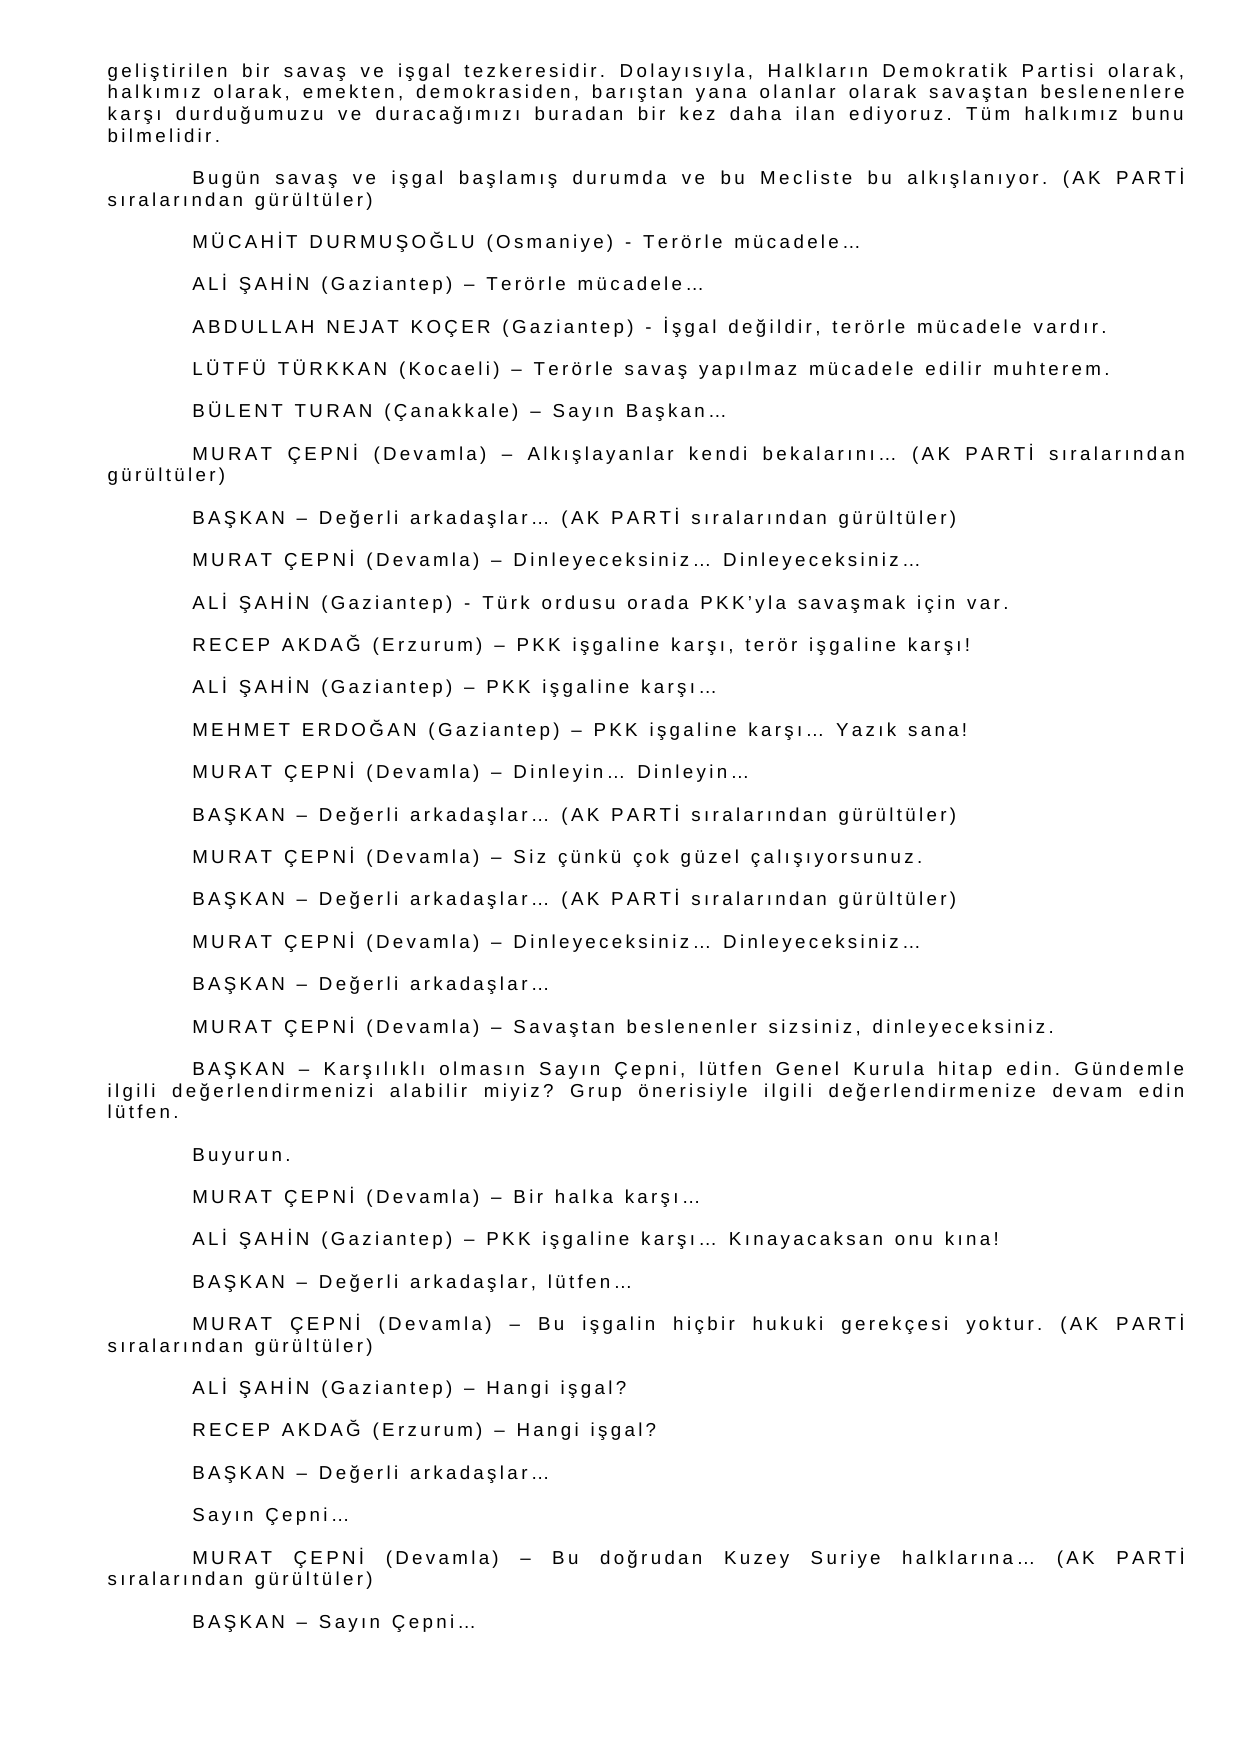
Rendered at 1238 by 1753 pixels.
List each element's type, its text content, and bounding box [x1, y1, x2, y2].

text MURAT ÇEPNİ (Devamla) – Bu doğrudan Kuzey Suriye halklarına… (AK PARTİ sıralarından gürültüler) [107, 1546, 1186, 1589]
text MEHMET ERDOĞAN (Gaziantep) – PKK işgaline karşı… Yazık sana! [107, 719, 1186, 740]
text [107, 60, 1186, 146]
text ALİ ŞAHİN (Gaziantep) - Türk ordusu orada PKK’yla savaşmak için var. [107, 591, 1186, 613]
text Bugün savaş ve işgal başlamış durumda ve bu Mecliste bu alkışlanıyor. (AK PARTİ sıralarından gürültüler) [107, 167, 1186, 210]
text MURAT ÇEPNİ (Devamla) – Dinleyeceksiniz… Dinleyeceksiniz… [107, 549, 1186, 571]
text BAŞKAN – Değerli arkadaşlar… (AK PARTİ sıralarından gürültüler) [107, 803, 1186, 825]
text Sayın Çepni… [107, 1504, 1186, 1526]
text BAŞKAN – Karşılıklı olmasın Sayın Çepni, lütfen Genel Kurula hitap edin. Gündemle ilgili değerlendirmenizi alabilir miyiz? Grup önerisiyle ilgili değerlendirmenize devam edin lütfen. [107, 1058, 1186, 1122]
text MURAT ÇEPNİ (Devamla) – Dinleyeceksiniz… Dinleyeceksiniz… [107, 931, 1186, 952]
text ABDULLAH NEJAT KOÇER (Gaziantep) - İşgal değildir, terörle mücadele vardır. [107, 316, 1186, 337]
text ALİ ŞAHİN (Gaziantep) – Hangi işgal? [107, 1377, 1186, 1398]
text MURAT ÇEPNİ (Devamla) – Siz çünkü çok güzel çalışıyorsunuz. [107, 846, 1186, 867]
text ALİ ŞAHİN (Gaziantep) – PKK işgaline karşı… [107, 676, 1186, 698]
text MURAT ÇEPNİ (Devamla) – Bu işgalin hiçbir hukuki gerekçesi yoktur. (AK PARTİ sıralarından gürültüler) [107, 1313, 1186, 1356]
text MURAT ÇEPNİ (Devamla) – Savaştan beslenenler sizsiniz, dinleyeceksiniz. [107, 1015, 1186, 1037]
text ALİ ŞAHİN (Gaziantep) – PKK işgaline karşı… Kınayacaksan onu kına! [107, 1228, 1186, 1250]
text Buyurun. [107, 1143, 1186, 1165]
text BAŞKAN – Sayın Çepni… [107, 1610, 1186, 1632]
text BAŞKAN – Değerli arkadaşlar… (AK PARTİ sıralarından gürültüler) [107, 888, 1186, 910]
text MÜCAHİT DURMUŞOĞLU (Osmaniye) - Terörle mücadele… [107, 231, 1186, 252]
text MURAT ÇEPNİ (Devamla) – Bir halka karşı… [107, 1186, 1186, 1207]
text LÜTFÜ TÜRKKAN (Kocaeli) – Terörle savaş yapılmaz mücadele edilir muhterem. [107, 358, 1186, 379]
text BAŞKAN – Değerli arkadaşlar… (AK PARTİ sıralarından gürültüler) [107, 507, 1186, 528]
text MURAT ÇEPNİ (Devamla) – Alkışlayanlar kendi bekalarını… (AK PARTİ sıralarından gürültüler) [107, 443, 1186, 486]
text MURAT ÇEPNİ (Devamla) – Dinleyin… Dinleyin… [107, 761, 1186, 783]
text BAŞKAN – Değerli arkadaşlar, lütfen… [107, 1271, 1186, 1292]
text BAŞKAN – Değerli arkadaşlar… [107, 1462, 1186, 1483]
text ALİ ŞAHİN (Gaziantep) – Terörle mücadele… [107, 273, 1186, 295]
text RECEP AKDAĞ (Erzurum) – Hangi işgal? [107, 1419, 1186, 1441]
text BAŞKAN – Değerli arkadaşlar… [107, 973, 1186, 994]
text BÜLENT TURAN (Çanakkale) – Sayın Başkan… [107, 400, 1186, 422]
text RECEP AKDAĞ (Erzurum) – PKK işgaline karşı, terör işgaline karşı! [107, 634, 1186, 655]
